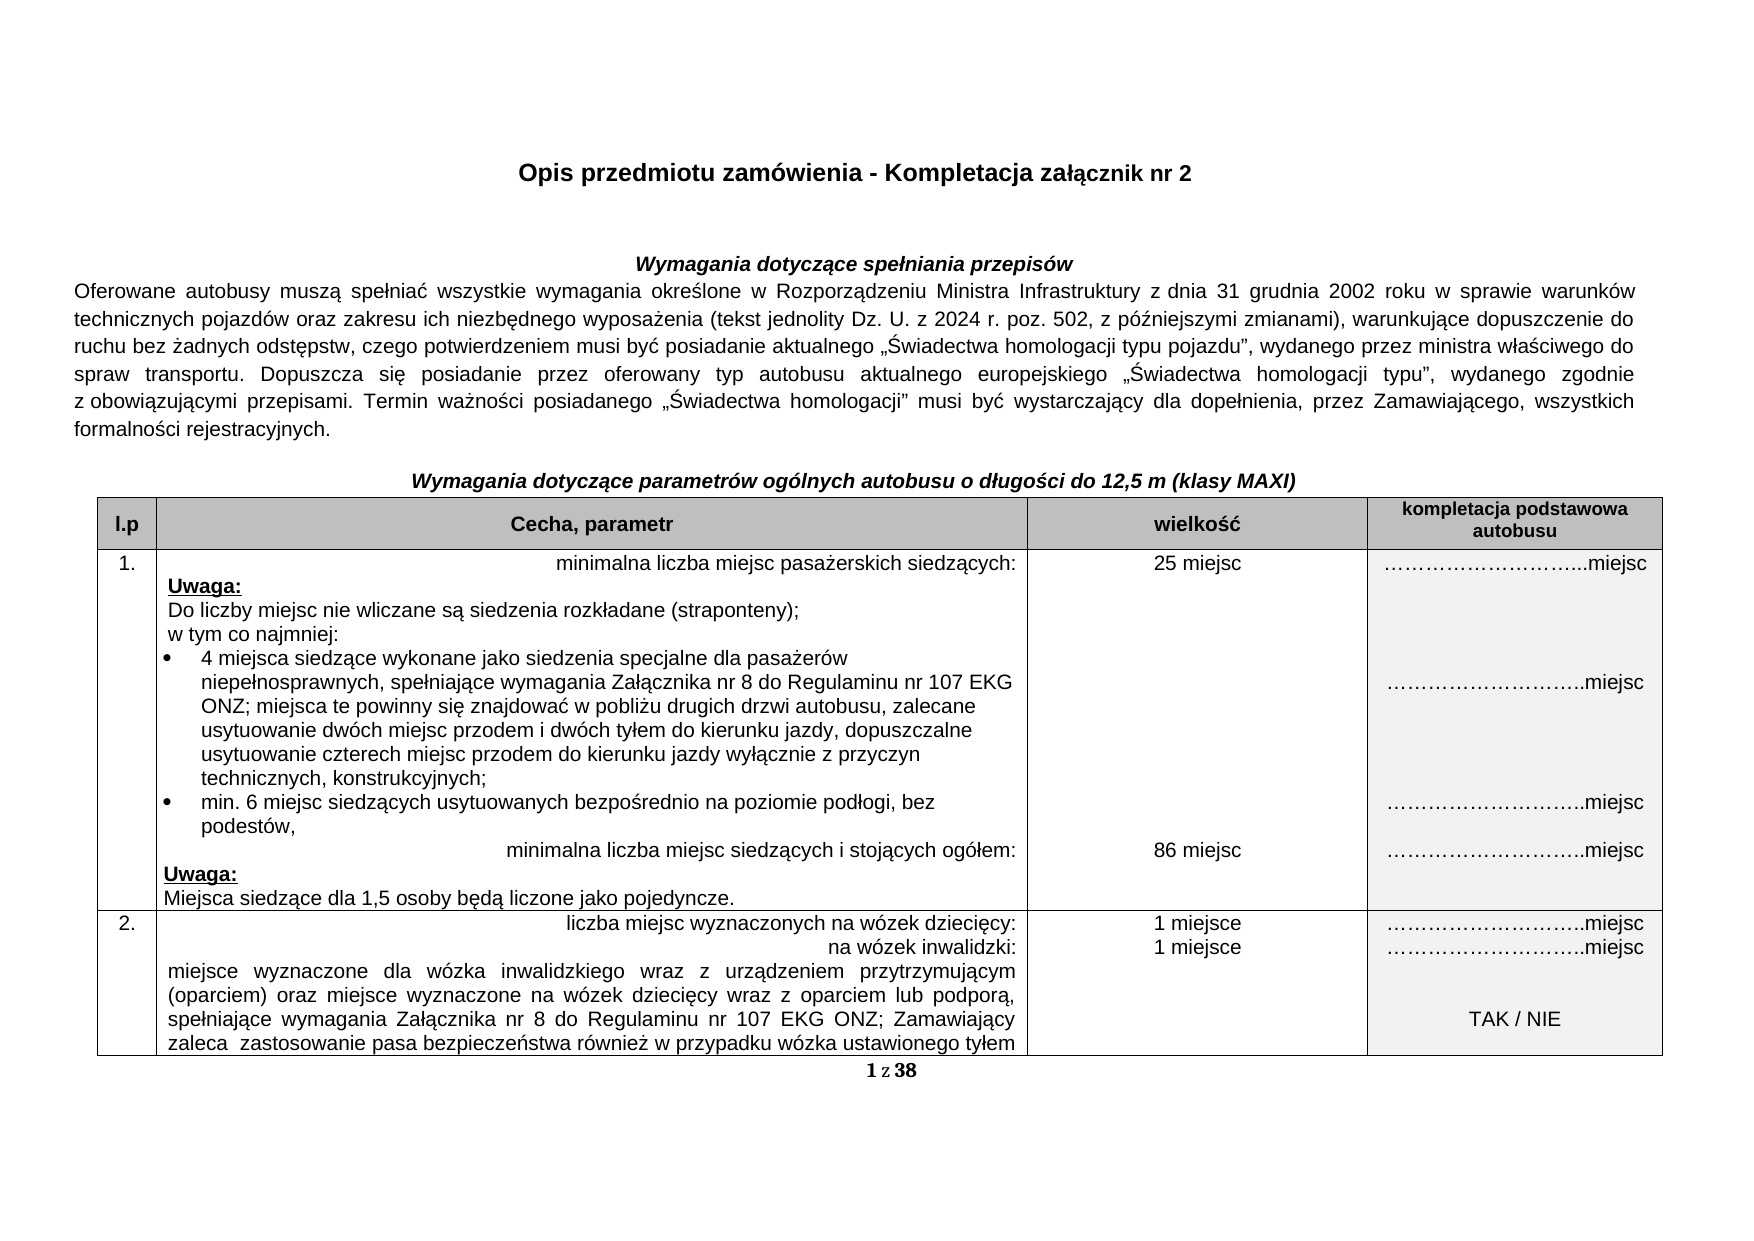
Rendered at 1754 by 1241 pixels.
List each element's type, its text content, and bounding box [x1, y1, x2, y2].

table_cell 25 miejsc 86 miejsc [1028, 550, 1367, 910]
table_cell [1368, 911, 1662, 1055]
table_header Cecha, parametr [157, 498, 1027, 549]
table_cell minimalna liczba miejsc pasażerskich siedzących: Uwaga: Do liczby miejsc nie wliczane są siedzenia rozkładane (straponteny); w tym co najmniej: 4 miejsca siedzące wykonane jako siedzenia specjalne dla pasażerów niepełnosprawnych, spełniające wymagania Załącznika nr 8 do Regulaminu nr 107 EKG ONZ; miejsca te powinny się znajdować w pobliżu drugich drzwi autobusu, zalecane usytuowanie dwóch miejsc przodem i dwóch tyłem do kierunku jazdy, dopuszczalne usytuowanie czterech miejsc przodem do kierunku jazdy wyłącznie z przyczyn technicznych, konstrukcyjnych; min. 6 miejsc siedzących usytuowanych bezpośrednio na poziomie podłogi, bez podestów, minimalna liczba miejsc siedzących i stojących ogółem: Uwaga: Miejsca siedzące dla 1,5 osoby będą liczone jako pojedyncze. [157, 550, 1027, 910]
table_cell 1. [98, 550, 156, 910]
text Opis przedmiotu zamówienia - Kompletacja załącznik nr 2 [74, 158, 1636, 187]
table_header wielkość [1028, 498, 1367, 549]
table_header l.p [98, 498, 156, 549]
subtitle Wymagania dotyczące parametrów ogólnych autobusu o długości do 12,5 m (klasy MAXI) [74, 469, 1636, 493]
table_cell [157, 911, 1027, 1055]
subtitle Wymagania dotyczące spełniania przepisów [74, 252, 1636, 276]
table_cell 2. [98, 911, 156, 1055]
text Oferowane autobusy muszą spełniać wszystkie wymagania określone w Rozporządzeniu Ministra Infrastruktury z dnia 31 grudnia 2002 roku w sprawie warunków technicznych pojazdów oraz zakresu ich niezbędnego wyposażenia (tekst jednolity Dz. U. z 2024 r. poz. 502, z późniejszymi zmianami), warunkujące dopuszczenie do ruchu bez żadnych odstępstw, czego potwierdzeniem musi być posiadanie aktualnego „Świadectwa homologacji typu pojazdu”, wydanego przez ministra właściwego do spraw transportu. Dopuszcza się posiadanie przez oferowany typ autobusu aktualnego europejskiego „Świadectwa homologacji typu”, wydanego zgodnie z obowiązującymi przepisami. Termin ważności posiadanego „Świadectwa homologacji” musi być wystarczający dla dopełnienia, przez Zamawiającego, wszystkich formalności rejestracyjnych. [74, 279, 1636, 441]
table_cell 1 miejsce 1 miejsce [1028, 911, 1367, 1055]
table_header kompletacja podstawowa autobusu [1368, 498, 1662, 549]
table_cell ………………………...miejsc ………………………..miejsc ………………………..miejsc ………………………..miejsc [1368, 550, 1662, 910]
